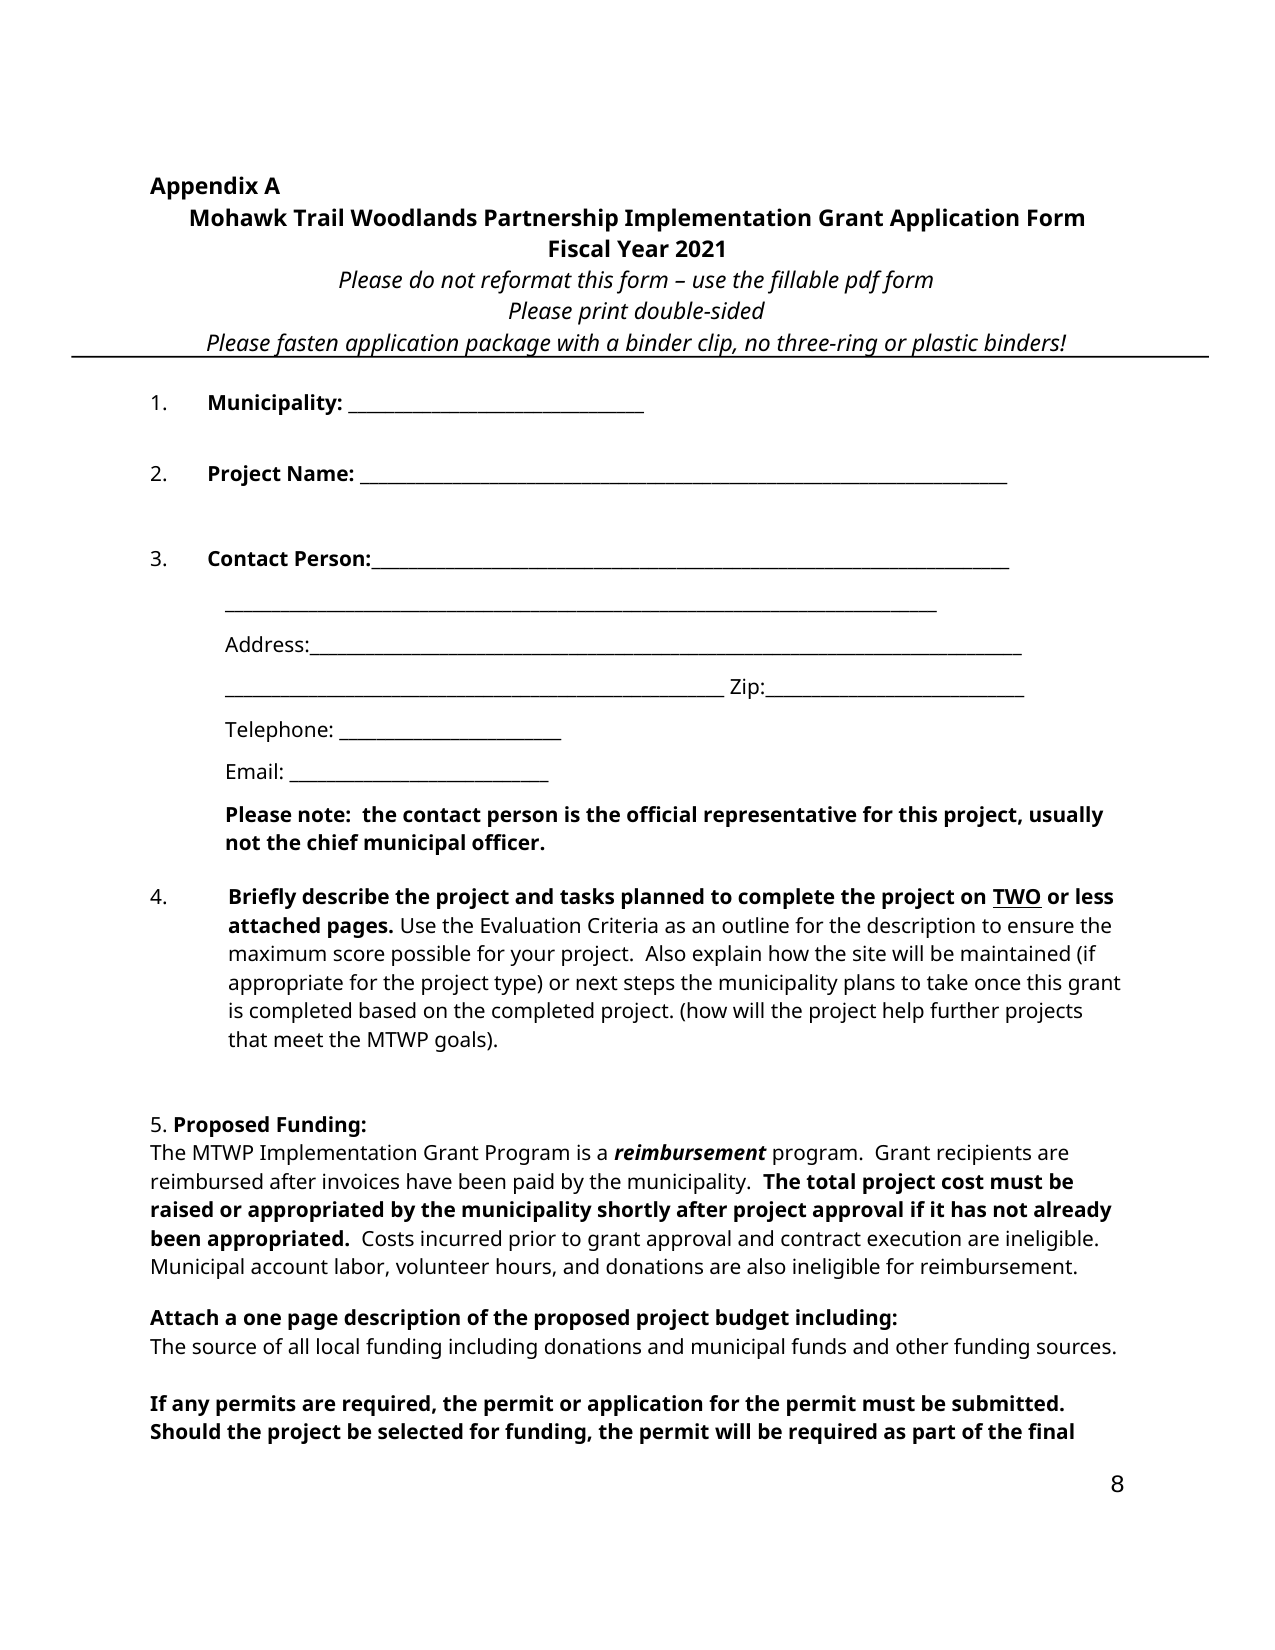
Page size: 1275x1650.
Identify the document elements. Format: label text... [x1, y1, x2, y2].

text _____________________________________________________________________________ [150, 587, 1125, 616]
text 3. Contact Person:_____________________________________________________________________ [150, 544, 1125, 573]
text Telephone: ________________________ [150, 715, 1125, 743]
text The MTWP Implementation Grant Program is a reimbursement program. Grant recipients are reimbursed after invoices have been paid by the municipality. The total project cost must be raised or appropriated by the municipality shortly after project approval if it has not already been appropriated. Costs incurred prior to grant approval and contract execution are ineligible. Municipal account labor, volunteer hours, and donations are also ineligible for reimbursement. [150, 1138, 1125, 1281]
text 5. Proposed Funding: [150, 1110, 1125, 1138]
text ______________________________________________________ Zip:____________________________ [225, 672, 1125, 701]
text Appendix A [150, 170, 1125, 202]
text Email: ____________________________ [150, 757, 1125, 786]
text 4. Briefly describe the project and tasks planned to complete the project on TWO or less attached pages. Use the Evaluation Criteria as an outline for the description to ensure the maximum score possible for your project. Also explain how the site will be maintained (if appropriate for the project type) or next steps the municipality plans to take once this grant is completed based on the completed project. (how will the project help further projects that meet the MTWP goals). [150, 882, 1125, 1053]
text Please note: the contact person is the official representative for this project, usually not the chief municipal officer. [225, 800, 1125, 857]
text Please print double-sided [150, 295, 1125, 327]
text Mohawk Trail Woodlands Partnership Implementation Grant Application Form [150, 202, 1125, 233]
text 1. Municipality: ________________________________ [150, 388, 1125, 417]
text Please fasten application package with a binder clip, no three-ring or plastic binders! [150, 327, 1125, 358]
text Fiscal Year 2021 [150, 233, 1125, 264]
text Address:_____________________________________________________________________________ [150, 630, 1125, 658]
text The source of all local funding including donations and municipal funds and other funding sources. [150, 1332, 1125, 1360]
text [150, 1389, 1125, 1446]
text 2. Project Name: ______________________________________________________________________ [150, 459, 1125, 488]
text Attach a one page description of the proposed project budget including: [150, 1303, 1125, 1332]
text Please do not reformat this form – use the fillable pdf form [150, 264, 1125, 295]
